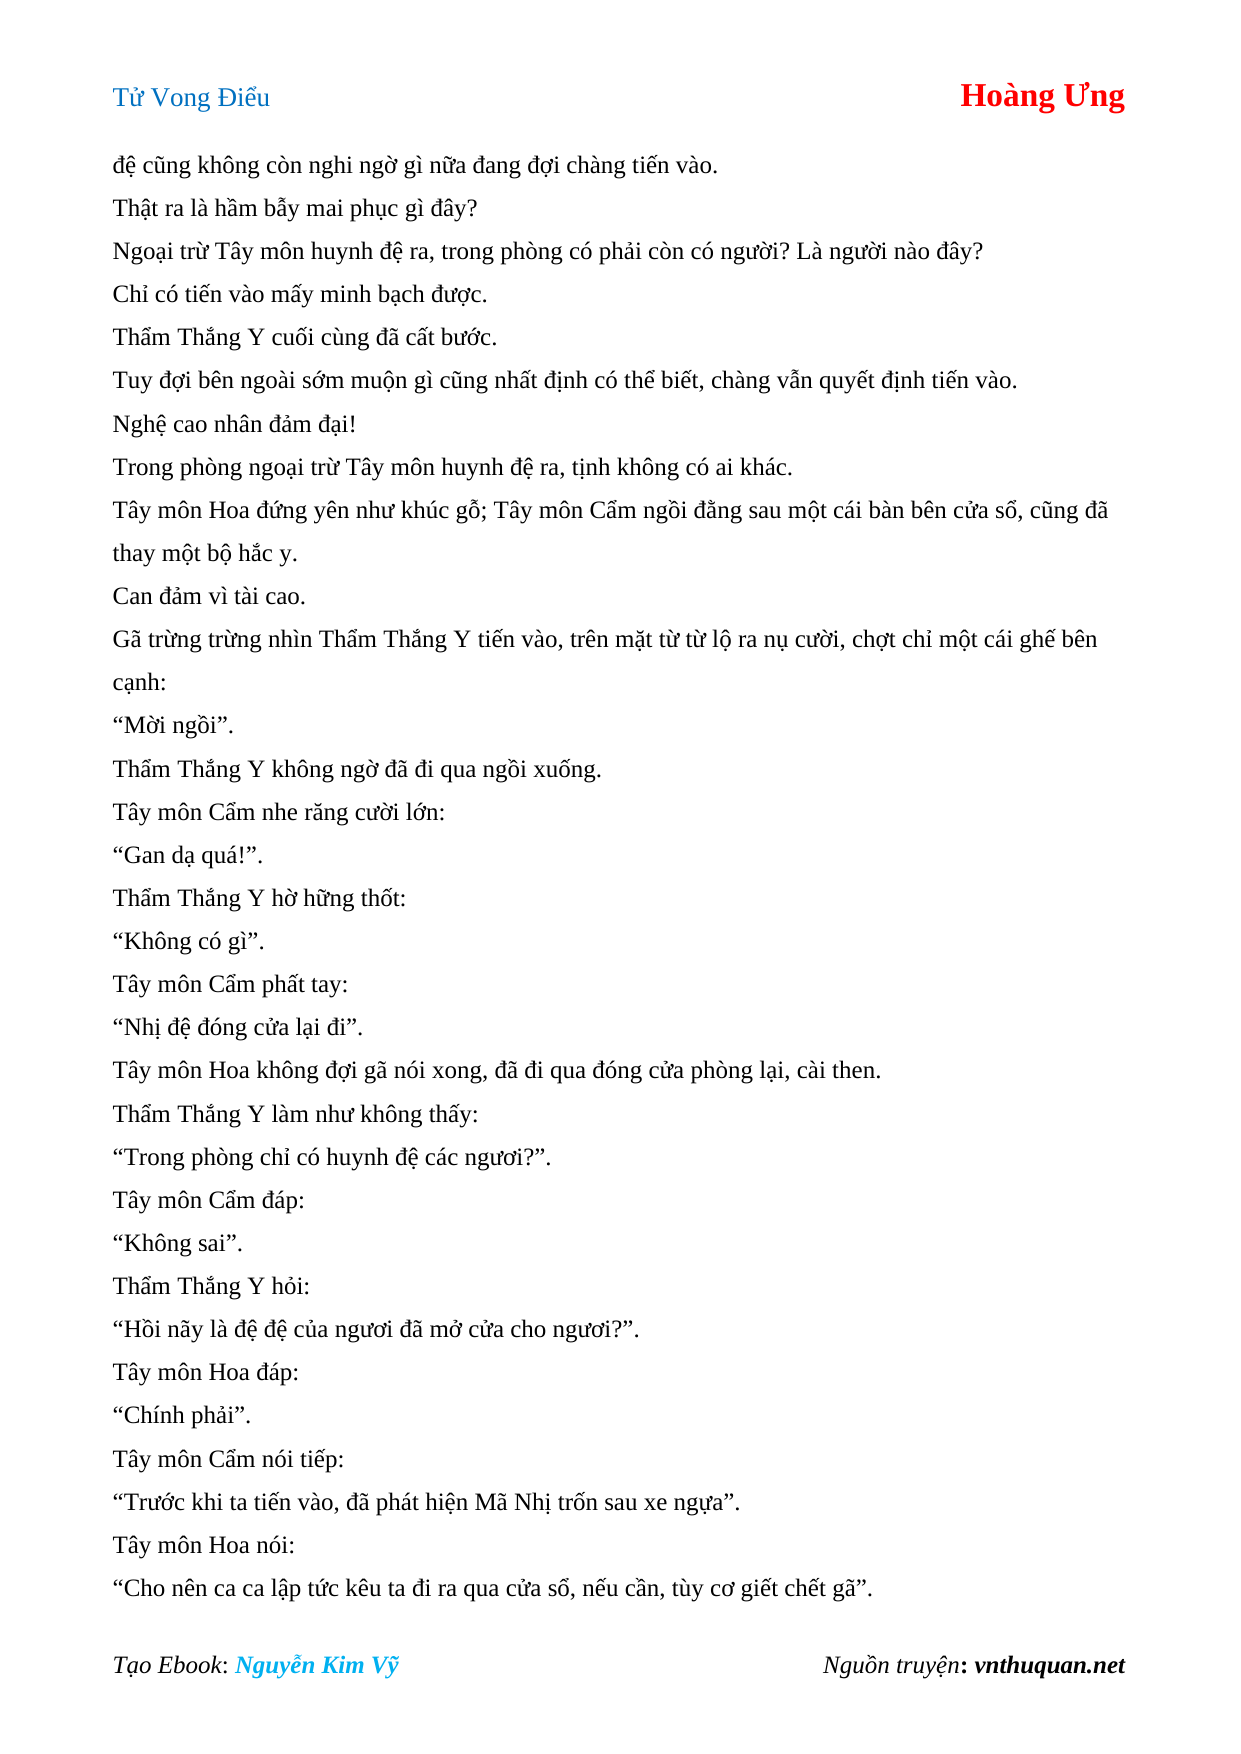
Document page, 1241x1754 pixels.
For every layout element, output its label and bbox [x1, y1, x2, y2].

text [112, 150, 1128, 1602]
